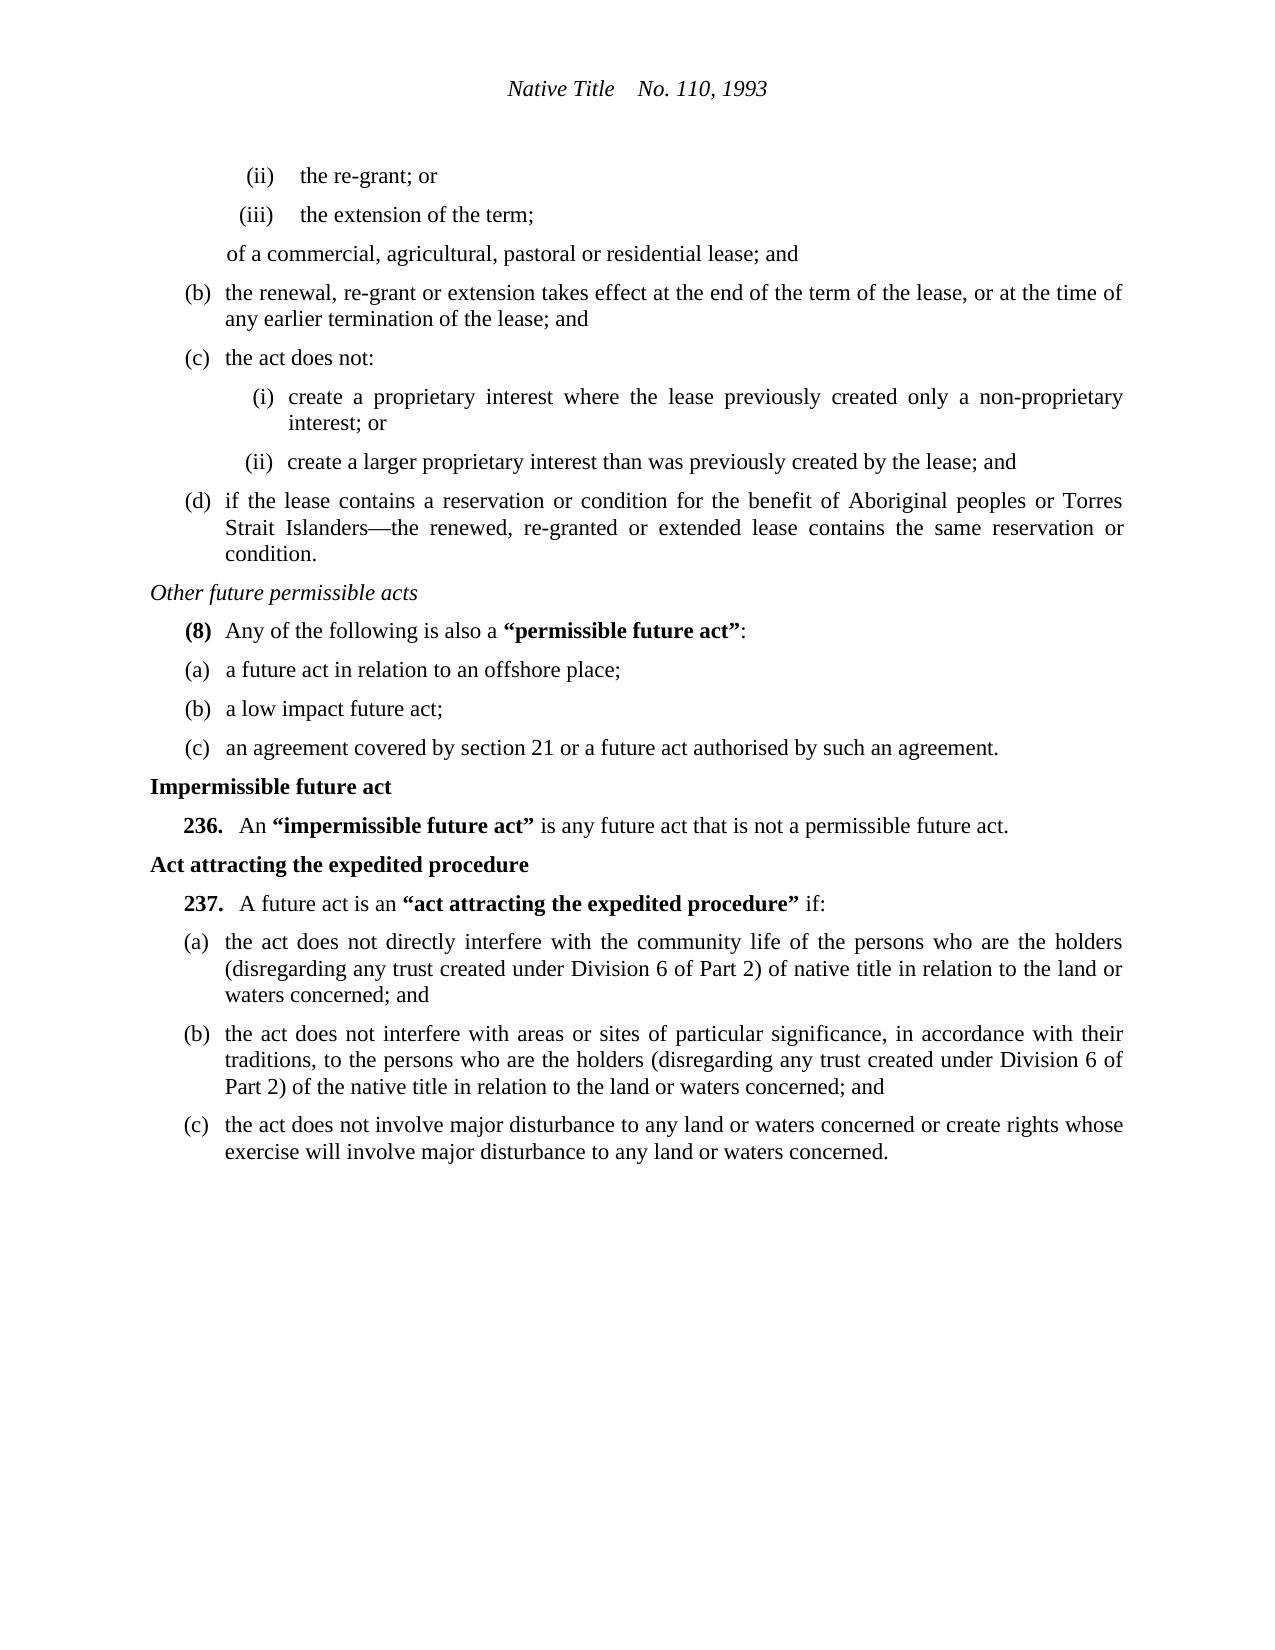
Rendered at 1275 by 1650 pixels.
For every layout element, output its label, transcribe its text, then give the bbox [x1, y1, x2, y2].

text (b) the renewal, re-grant or extension takes effect at the end of the term of the lease, or at the time of any earlier termination of the lease; and [184, 279, 1125, 332]
text (d) if the lease contains a reservation or condition for the benefit of Aboriginal peoples or Torres Strait Islanders—the renewed, re-granted or extended lease contains the same reservation or condition. [184, 487, 1125, 566]
text Other future permissible acts [150, 579, 1125, 605]
text (ii) the re-grant; or [246, 162, 1125, 189]
text of a commercial, agricultural, pastoral or residential lease; and [226, 240, 1125, 267]
text 237. A future act is an “act attracting the expedited procedure” if: [183, 889, 1125, 916]
text (a) the act does not directly interfere with the community life of the persons who are the holders (disregarding any trust created under Division 6 of Part 2) of native title in relation to the land or waters concerned; and [183, 928, 1125, 1007]
text (iii) the extension of the term; [239, 201, 1125, 228]
text (c) an agreement covered by section 21 or a future act authorised by such an agreement. [184, 734, 1125, 761]
text Act attracting the expedited procedure [150, 851, 1125, 877]
text (i) create a proprietary interest where the lease previously created only a non-proprietary interest; or [252, 383, 1125, 436]
text (c) the act does not involve major disturbance to any land or waters concerned or create rights whose exercise will involve major disturbance to any land or waters concerned. [183, 1112, 1125, 1164]
text (ii) create a larger proprietary interest than was previously created by the lease; and [245, 448, 1125, 475]
text (c) the act does not: [184, 344, 1125, 371]
text (a) a future act in relation to an offshore place; [184, 656, 1125, 683]
text (8) Any of the following is also a “permissible future act”: [185, 618, 1125, 644]
text (b) a low impact future act; [184, 695, 1125, 722]
text Impermissible future act [150, 773, 1125, 799]
text (b) the act does not interfere with areas or sites of particular significance, in accordance with their traditions, to the persons who are the holders (disregarding any trust created under Division 6 of Part 2) of the native title in relation to the land or waters concerned; and [183, 1020, 1125, 1099]
text 236. An “impermissible future act” is any future act that is not a permissible future act. [150, 812, 1125, 838]
